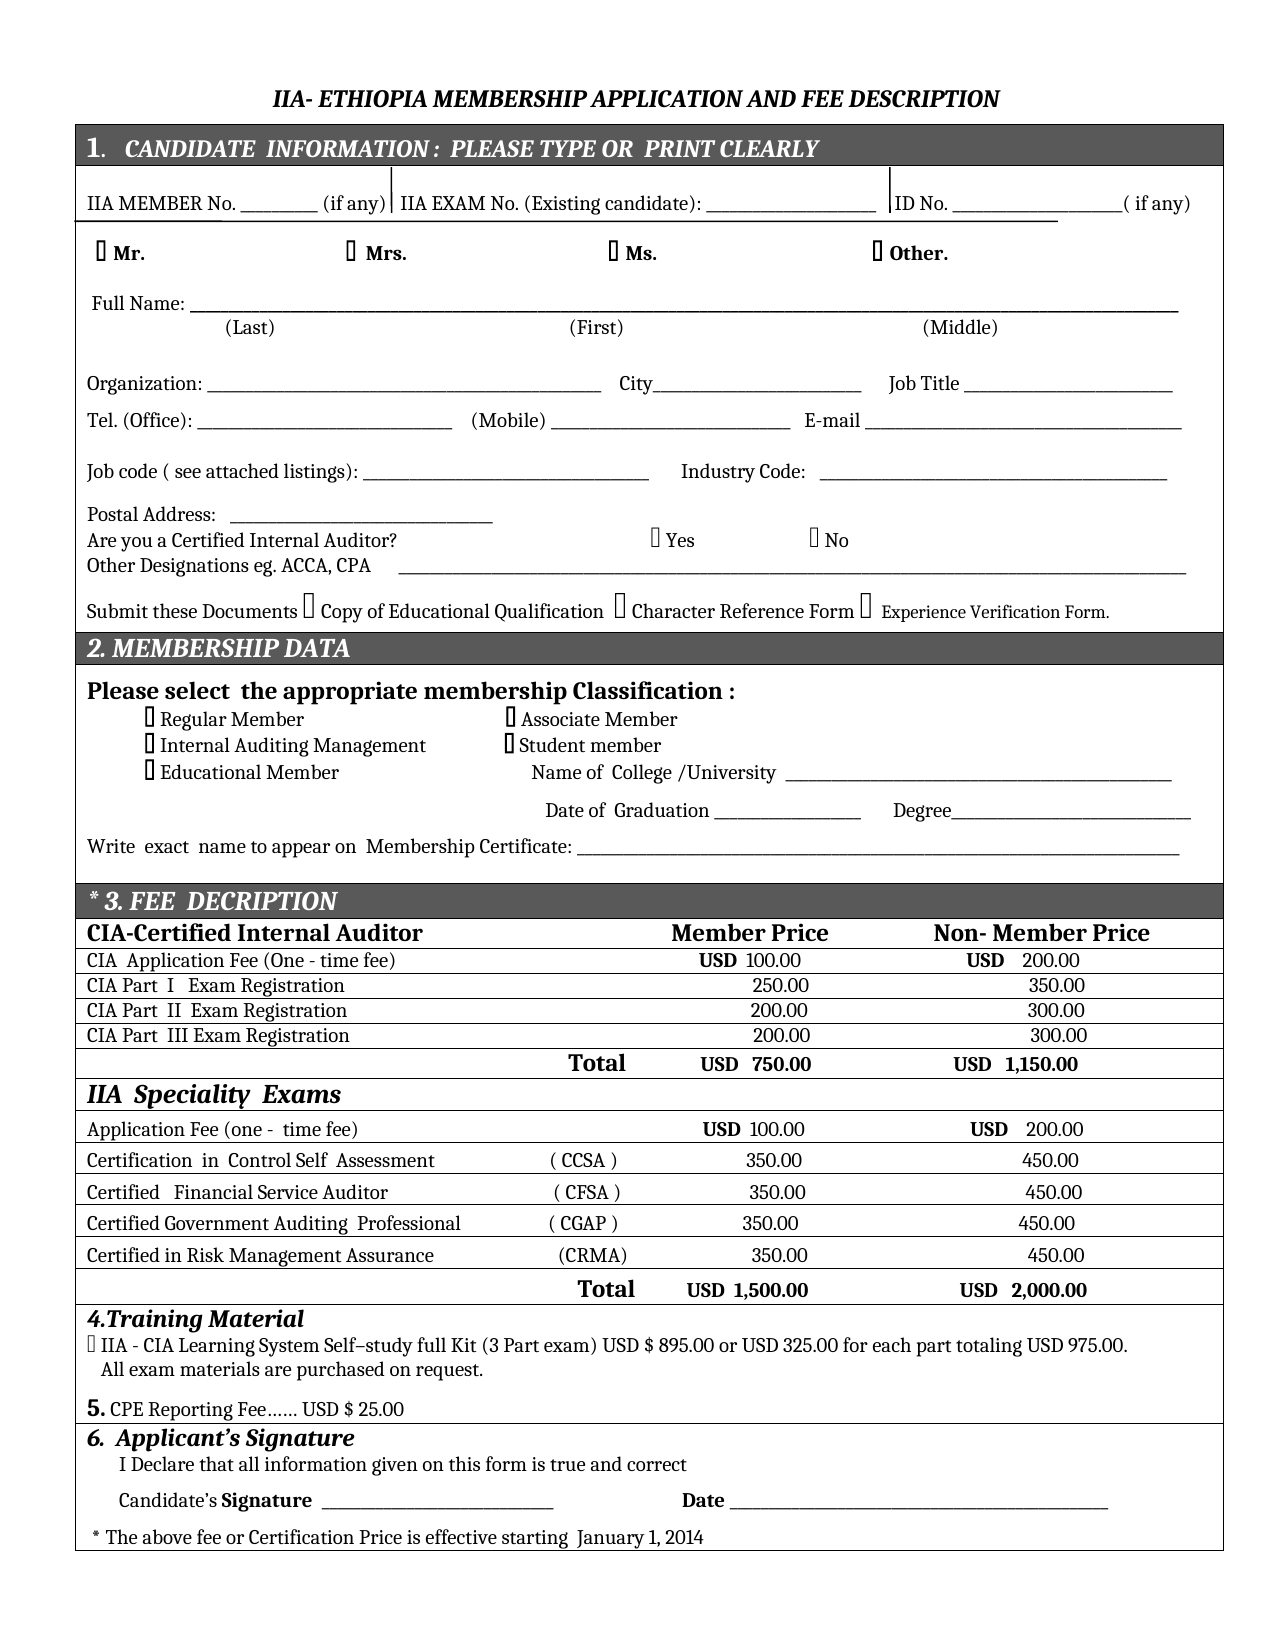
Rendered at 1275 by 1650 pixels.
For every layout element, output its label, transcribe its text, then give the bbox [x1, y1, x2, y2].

table_cell CIA-Certified Internal Auditor Member Price Non- Member Price [76, 919, 1223, 947]
table_cell Certified Government Auditing Professional ( CGAP ) 350.00 450.00 [76, 1205, 1223, 1236]
table_cell 2. MEMBERSHIP DATA [76, 633, 1223, 664]
table_cell Job code ( see attached listings): _____________________________________ Industry Code: _____________________________________________ [76, 447, 1223, 490]
table_cell CIA Part I Exam Registration 250.00 350.00 [76, 974, 1223, 998]
table_cell 6. Applicant’s Signature I Declare that all information given on this form is true and correct Candidate’s Signature ______________________________ Date _________________________________________________ * The above fee or Certification Price is effective starting January 1, 2014 [76, 1424, 1223, 1549]
table_cell Mr. Mrs. Ms. Other. Full Name: ________________________________________________________________________________________________________________________________ (Last) (First) (Middle) [76, 215, 1223, 371]
table_cell IIA MEMBER No. __________ (if any) IIA EXAM No. (Existing candidate): ______________________ ID No. ______________________( if any) [76, 166, 1223, 215]
table_cell * 3. FEE DECRIPTION [76, 884, 1223, 918]
table_cell CIA Application Fee (One - time fee) USD 100.00 USD 200.00 [76, 949, 1223, 973]
table_cell Certified in Risk Management Assurance (CRMA) 350.00 450.00 [76, 1237, 1223, 1267]
table_cell Certified Financial Service Auditor ( CFSA ) 350.00 450.00 [76, 1174, 1223, 1204]
table_cell Are you a Certified Internal Auditor? Yes No Other Designations eg. ACCA, CPA ______________________________________________________________________________________________________ [76, 528, 1223, 584]
text IIA- ETHIOPIA MEMBERSHIP APPLICATION AND FEE DESCRIPTION [75, 85, 1200, 113]
table_cell Postal Address: __________________________________ [76, 490, 1223, 527]
table_cell 4.Training Material IIA - CIA Learning System Self–study full Kit (3 Part exam) USD $ 895.00 or USD 325.00 for each part totaling USD 975.00. All exam materials are purchased on request. 5. CPE Reporting Fee…… USD $ 25.00 [76, 1305, 1223, 1423]
table_cell Total USD 750.00 USD 1,150.00 [76, 1049, 1223, 1078]
table_cell CIA Part II Exam Registration 200.00 300.00 [76, 999, 1223, 1023]
table_cell Total USD 1,500.00 USD 2,000.00 [76, 1269, 1223, 1304]
table_header 1. CANDIDATE INFORMATION : PLEASE TYPE OR PRINT CLEARLY [76, 125, 1223, 165]
table_cell Submit these Documents Copy of Educational Qualification Character Reference Form Experience Verification Form. [76, 584, 1223, 632]
table_cell IIA Speciality Exams [76, 1079, 1223, 1110]
table_cell Tel. (Office): _________________________________ (Mobile) _______________________________ E-mail _________________________________________ [76, 396, 1223, 447]
table_cell Certification in Control Self Assessment ( CCSA ) 350.00 450.00 [76, 1143, 1223, 1173]
table_cell Application Fee (one - time fee) USD 100.00 USD 200.00 [76, 1111, 1223, 1142]
table_cell Organization: ___________________________________________________ City___________________________ Job Title ___________________________ [76, 371, 1223, 396]
table_cell Please select the appropriate membership Classification : Regular Member Associate Member Internal Auditing Management Student member Educational Member Name of College /University __________________________________________________ Date of Graduation ___________________ Degree_______________________________ Write exact name to appear on Membership Certificate: ______________________________________________________________________________ [76, 665, 1223, 883]
table_cell CIA Part III Exam Registration 200.00 300.00 [76, 1024, 1223, 1048]
